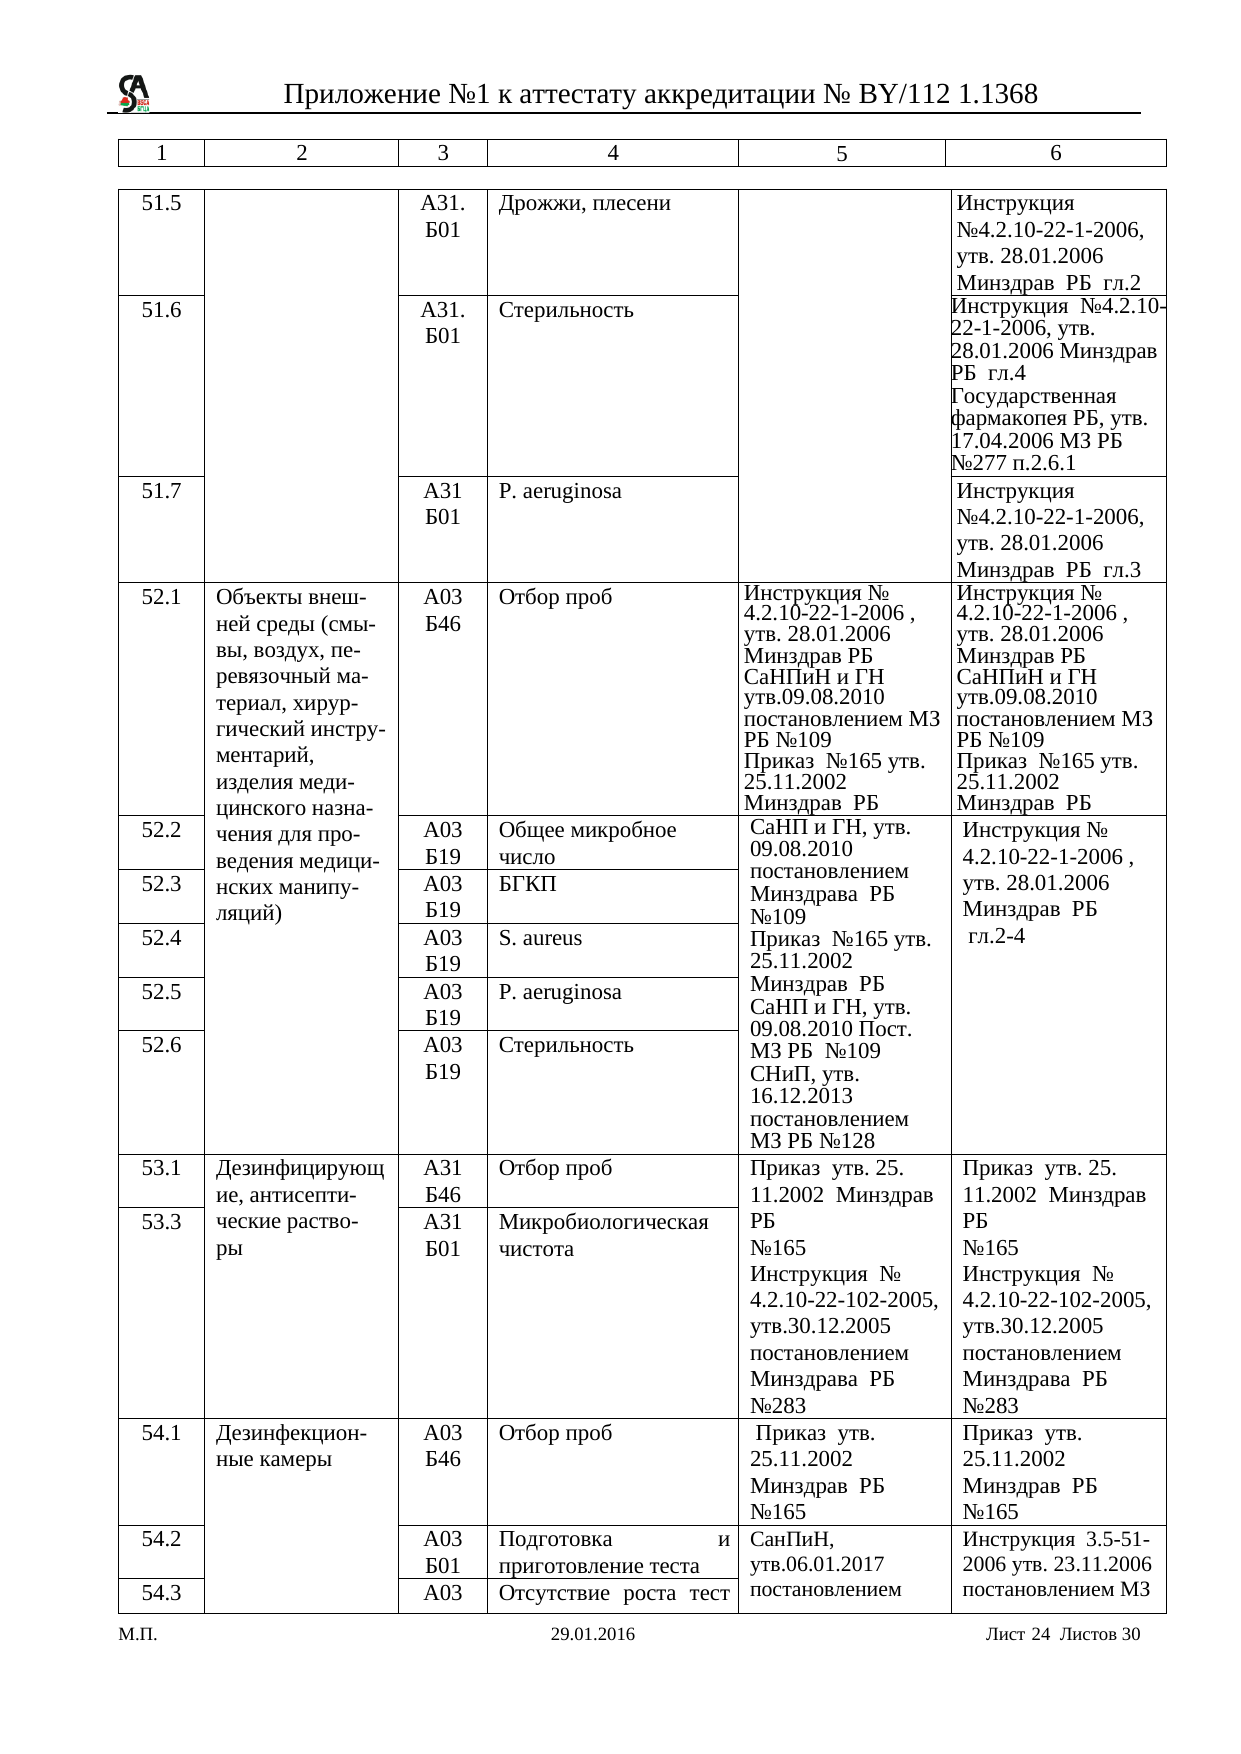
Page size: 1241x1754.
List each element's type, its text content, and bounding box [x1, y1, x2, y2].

table_cell Инструкция 3.5-51- 2006 утв. 23.11.2006 постановлением МЗ РБ №175 [952, 1526, 1166, 1613]
table_cell СанПиН, утв.06.01.2017 постановлением МЗ РБ № 2 [739, 1526, 951, 1613]
table_cell А03 Б46 [399, 583, 487, 815]
table_cell Дезинфекцион-ные камеры [205, 1419, 398, 1613]
table_cell 51.6 [119, 296, 204, 476]
table_cell Приказ утв. 25. 11.2002 Минздрав РБ №165 Инструкция № 4.2.10-22-102-2005, утв.30.12.2005 постановлением Минздрава РБ №283 [952, 1155, 1166, 1418]
table_cell 52.2 [119, 816, 204, 869]
table_cell А31. Б01 [399, 296, 487, 476]
table_cell А31 Б01 [399, 1208, 487, 1418]
table_cell S. aureus [488, 924, 738, 977]
table_cell Дезинфицирующие, антисепти-ческие раство- ры [205, 1155, 398, 1418]
table_cell Общее микробное число [488, 816, 738, 869]
table_cell Отбор проб [488, 1419, 738, 1524]
picture [118, 73, 150, 113]
table_cell БГКП [488, 870, 738, 923]
table_cell Отбор проб [488, 1155, 738, 1207]
table_cell А03 Б19 [399, 1031, 487, 1153]
table_cell Инструкция № 4.2.10-22-1-2006 , утв. 28.01.2006 Минздрав РБ гл.2-4 [952, 816, 1166, 1153]
table_cell Дрожжи, плесени [488, 190, 738, 295]
table_cell 52.6 [119, 1031, 204, 1153]
table_cell 52.5 [119, 978, 204, 1030]
table_cell P. aeruginosa [488, 477, 738, 582]
table_cell А03 Б46 [399, 1419, 487, 1524]
table_cell А31 Б46 [399, 1155, 487, 1207]
table_cell СаНП и ГН, утв. 09.08.2010 постановлением Минздрава РБ №109 Приказ №165 утв. 25.11.2002 Минздрав РБ СаНП и ГН, утв. 09.08.2010 Пост. МЗ РБ №109 СНиП, утв. 16.12.2013 постановлением МЗ РБ №128 [739, 816, 951, 1153]
table_cell Инструкция №4.2.10-22-1-2006, утв. 28.01.2006 Минздрав РБ гл.3 [952, 477, 1166, 582]
table_cell Приказ утв. 25.11.2002 Минздрав РБ №165 [739, 1419, 951, 1524]
table_cell 51.5 [119, 190, 204, 295]
table_cell Инструкция № 4.2.10-22-1-2006 , утв. 28.01.2006 Минздрав РБ СаНПиН и ГН утв.09.08.2010 постановлением МЗ РБ №109 Приказ №165 утв. 25.11.2002 Минздрав РБ [952, 583, 1166, 815]
table_cell 52.3 [119, 870, 204, 923]
table_cell 54.3 [119, 1579, 204, 1613]
table_cell А31. Б01 [399, 190, 487, 295]
table_cell А31 Б01 [399, 477, 487, 582]
table_cell Приказ утв. 25.11.2002 Минздрав РБ №165 [952, 1419, 1166, 1524]
table_cell 54.2 [119, 1526, 204, 1578]
table_cell Инструкция №4.2.10-22-1-2006, утв. 28.01.2006 Минздрав РБ гл.4 Государственная фармакопея РБ, утв. 17.04.2006 МЗ РБ №277 п.2.6.1 [952, 296, 1166, 476]
table_cell 51.7 [119, 477, 204, 582]
table_cell Микробиологическая чистота [488, 1208, 738, 1418]
table_cell 53.3 [119, 1208, 204, 1418]
table_cell А03 Б19 [399, 816, 487, 869]
table_cell Приказ утв. 25. 11.2002 Минздрав РБ №165 Инструкция № 4.2.10-22-102-2005, утв.30.12.2005 постановлением Минздрава РБ №283 [739, 1155, 951, 1418]
table_cell А03 Б19 [399, 924, 487, 977]
table_cell Инструкция № 4.2.10-22-1-2006 , утв. 28.01.2006 Минздрав РБ СаНПиН и ГН утв.09.08.2010 постановлением МЗ РБ №109 Приказ №165 утв. 25.11.2002 Минздрав РБ [739, 583, 951, 815]
table_cell Стерильность [488, 296, 738, 476]
table_cell Объекты внеш-ней среды (смы-вы, воздух, пе-ревязочный ма-териал, хирур-гический инстру-ментарий, изделия меди-цинского назна-чения для про-ведения медици-нских манипу-ляций) [205, 583, 398, 1153]
table_cell Отбор проб [488, 583, 738, 815]
table_cell А03 Б01 [399, 1526, 487, 1578]
table_cell P. aeruginosa [488, 978, 738, 1030]
table_cell А03 Б19 [399, 978, 487, 1030]
table_cell Подготовка и приготовление теста [488, 1526, 738, 1578]
table_cell Инструкция №4.2.10-22-1-2006, утв. 28.01.2006 Минздрав РБ гл.2 [952, 190, 1166, 295]
table_cell А03 Б19 [399, 870, 487, 923]
table_cell А03 Б01 [399, 1579, 487, 1613]
table_cell Стерильность [488, 1031, 738, 1153]
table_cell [488, 1579, 738, 1613]
table_cell 52.1 [119, 583, 204, 815]
table_cell 53.1 [119, 1155, 204, 1207]
table_cell 54.1 [119, 1419, 204, 1524]
table_cell 52.4 [119, 924, 204, 977]
